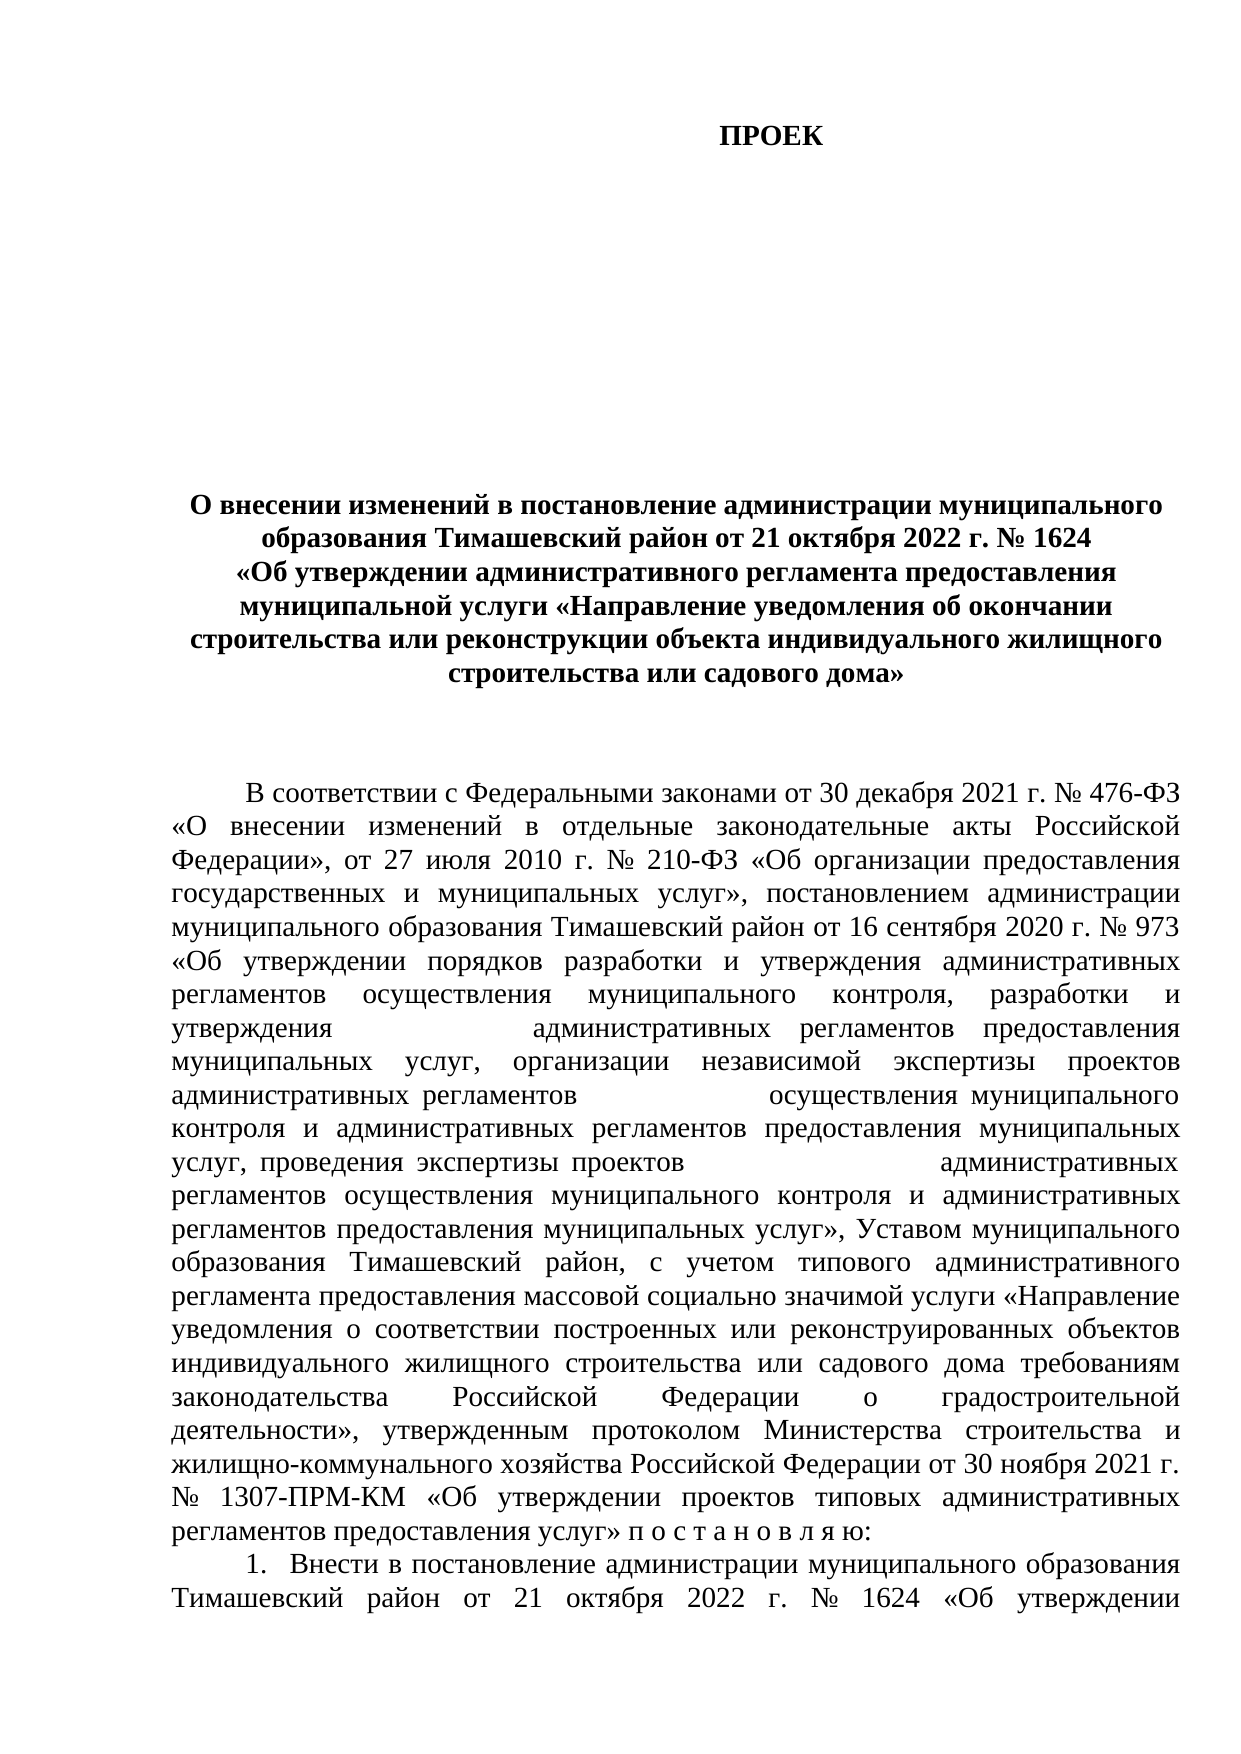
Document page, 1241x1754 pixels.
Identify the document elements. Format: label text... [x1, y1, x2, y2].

text «Об утверждении административного регламента предоставления [171, 554, 1181, 588]
text О внесении изменений в постановление администрации муниципального образования Тимашевский район от 21 октября 2022 г. № 1624 [171, 487, 1181, 554]
text строительства или реконструкции объекта индивидуального жилищного строительства или садового дома» [171, 621, 1181, 688]
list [171, 1546, 1181, 1613]
text муниципальной услуги «Направление уведомления об окончании [171, 588, 1181, 621]
subtitle В соответствии с Федеральными законами от 30 декабря 2021 г. № 476-ФЗ «О внесении изменений в отдельные законодательные акты Российской Федерации», от 27 июля 2010 г. № 210-ФЗ «Об организации предоставления государственных и муниципальных услуг», постановлением администрации муниципального образования Тимашевский район от 16 сентября 2020 г. № 973 «Об утверждении порядков разработки и утверждения административных регламентов осуществления муниципального контроля, разработки и утверждения административных регламентов предоставления муниципальных услуг, организации независимой экспертизы проектов административных регламентов осуществления муниципального контроля и административных регламентов предоставления муниципальных услуг, проведения экспертизы проектов административных регламентов осуществления муниципального контроля и административных регламентов предоставления муниципальных услуг», Уставом муниципального образования Тимашевский район, с учетом типового административного регламента предоставления массовой социально значимой услуги «Направление уведомления о соответствии построенных или реконструированных объектов индивидуального жилищного строительства или садового дома требованиям законодательства Российской Федерации о градостроительной деятельности», утвержденным протоколом Министерства строительства и жилищно-коммунального хозяйства Российской Федерации от 30 ноября 2021 г. № 1307-ПРМ-КМ «Об утверждении проектов типовых административных регламентов предоставления услуг» п о с т а н о в л я ю: [171, 775, 1181, 1546]
text ПРОЕК [171, 118, 1181, 152]
